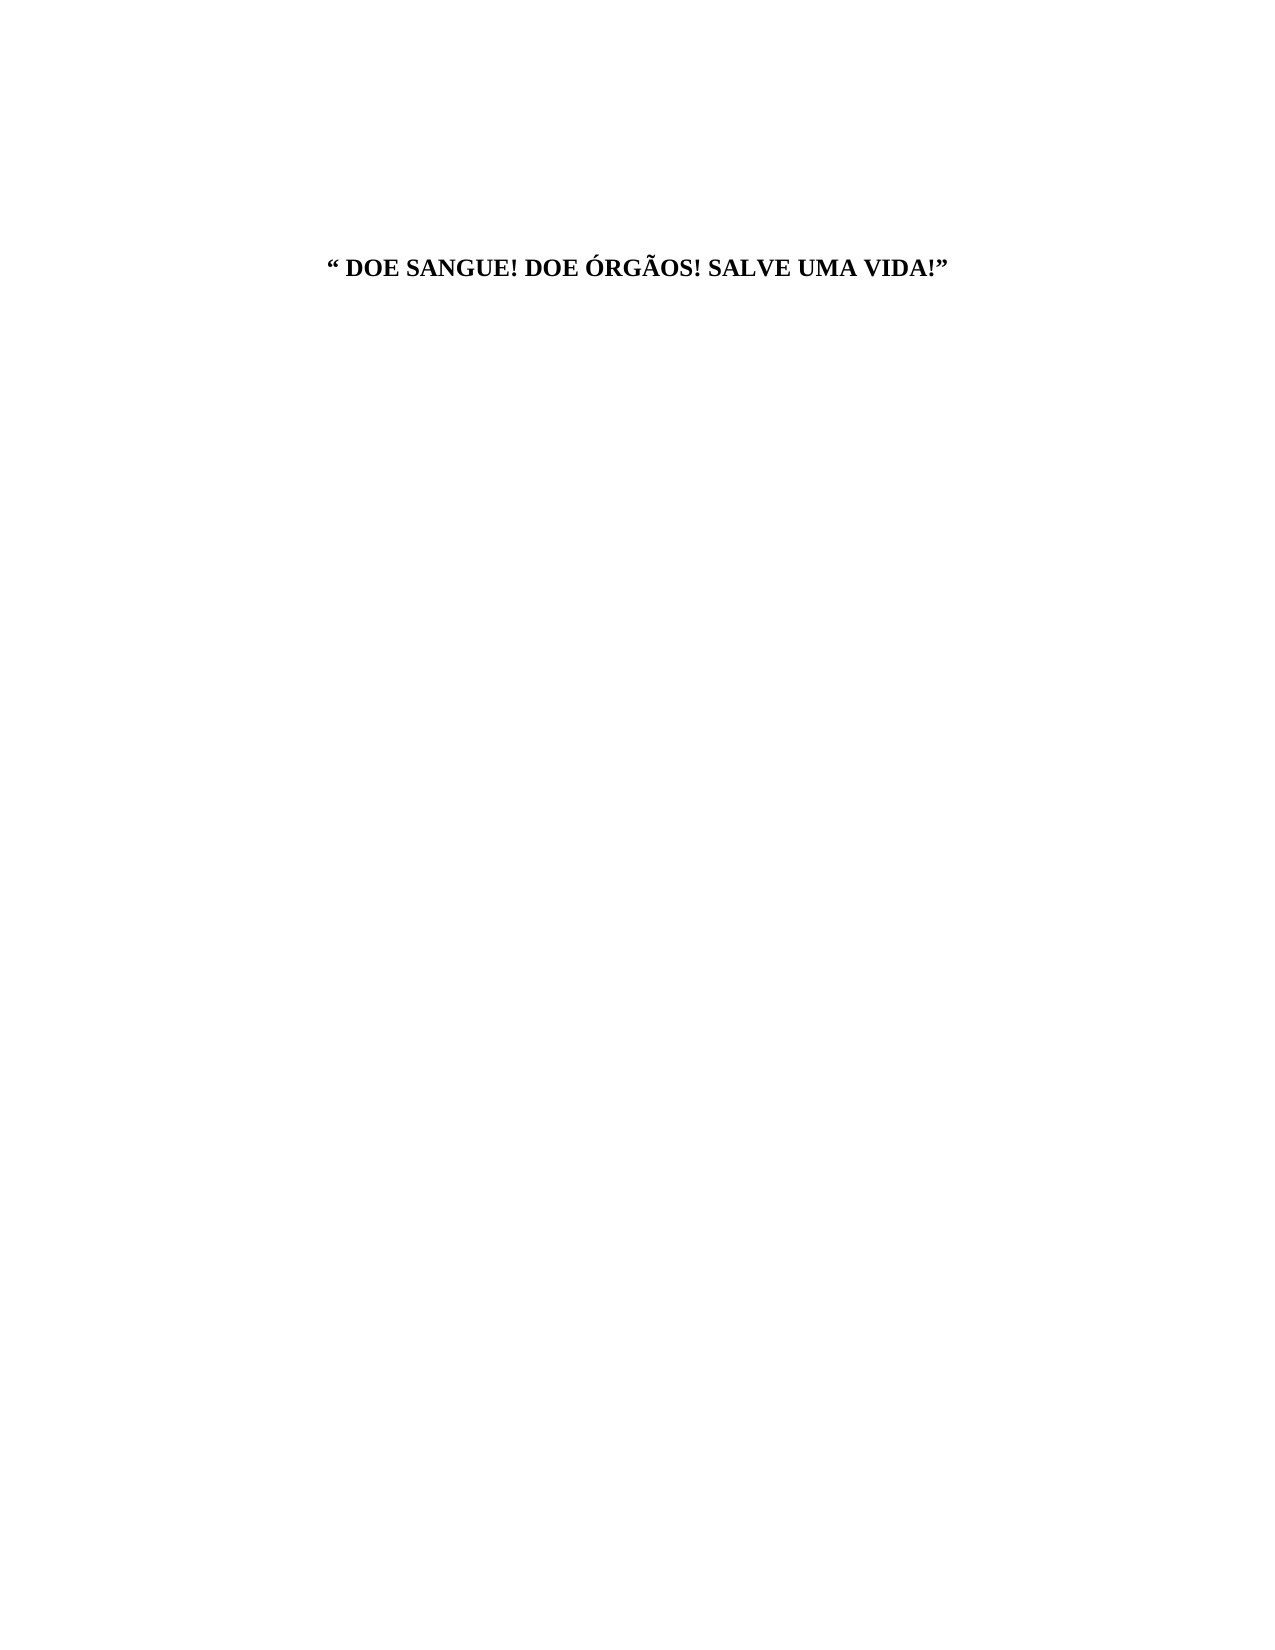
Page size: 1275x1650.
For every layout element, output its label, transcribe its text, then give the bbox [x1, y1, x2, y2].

subtitle “ DOE SANGUE! DOE ÓRGÃOS! SALVE UMA VIDA!” [325, 253, 949, 282]
